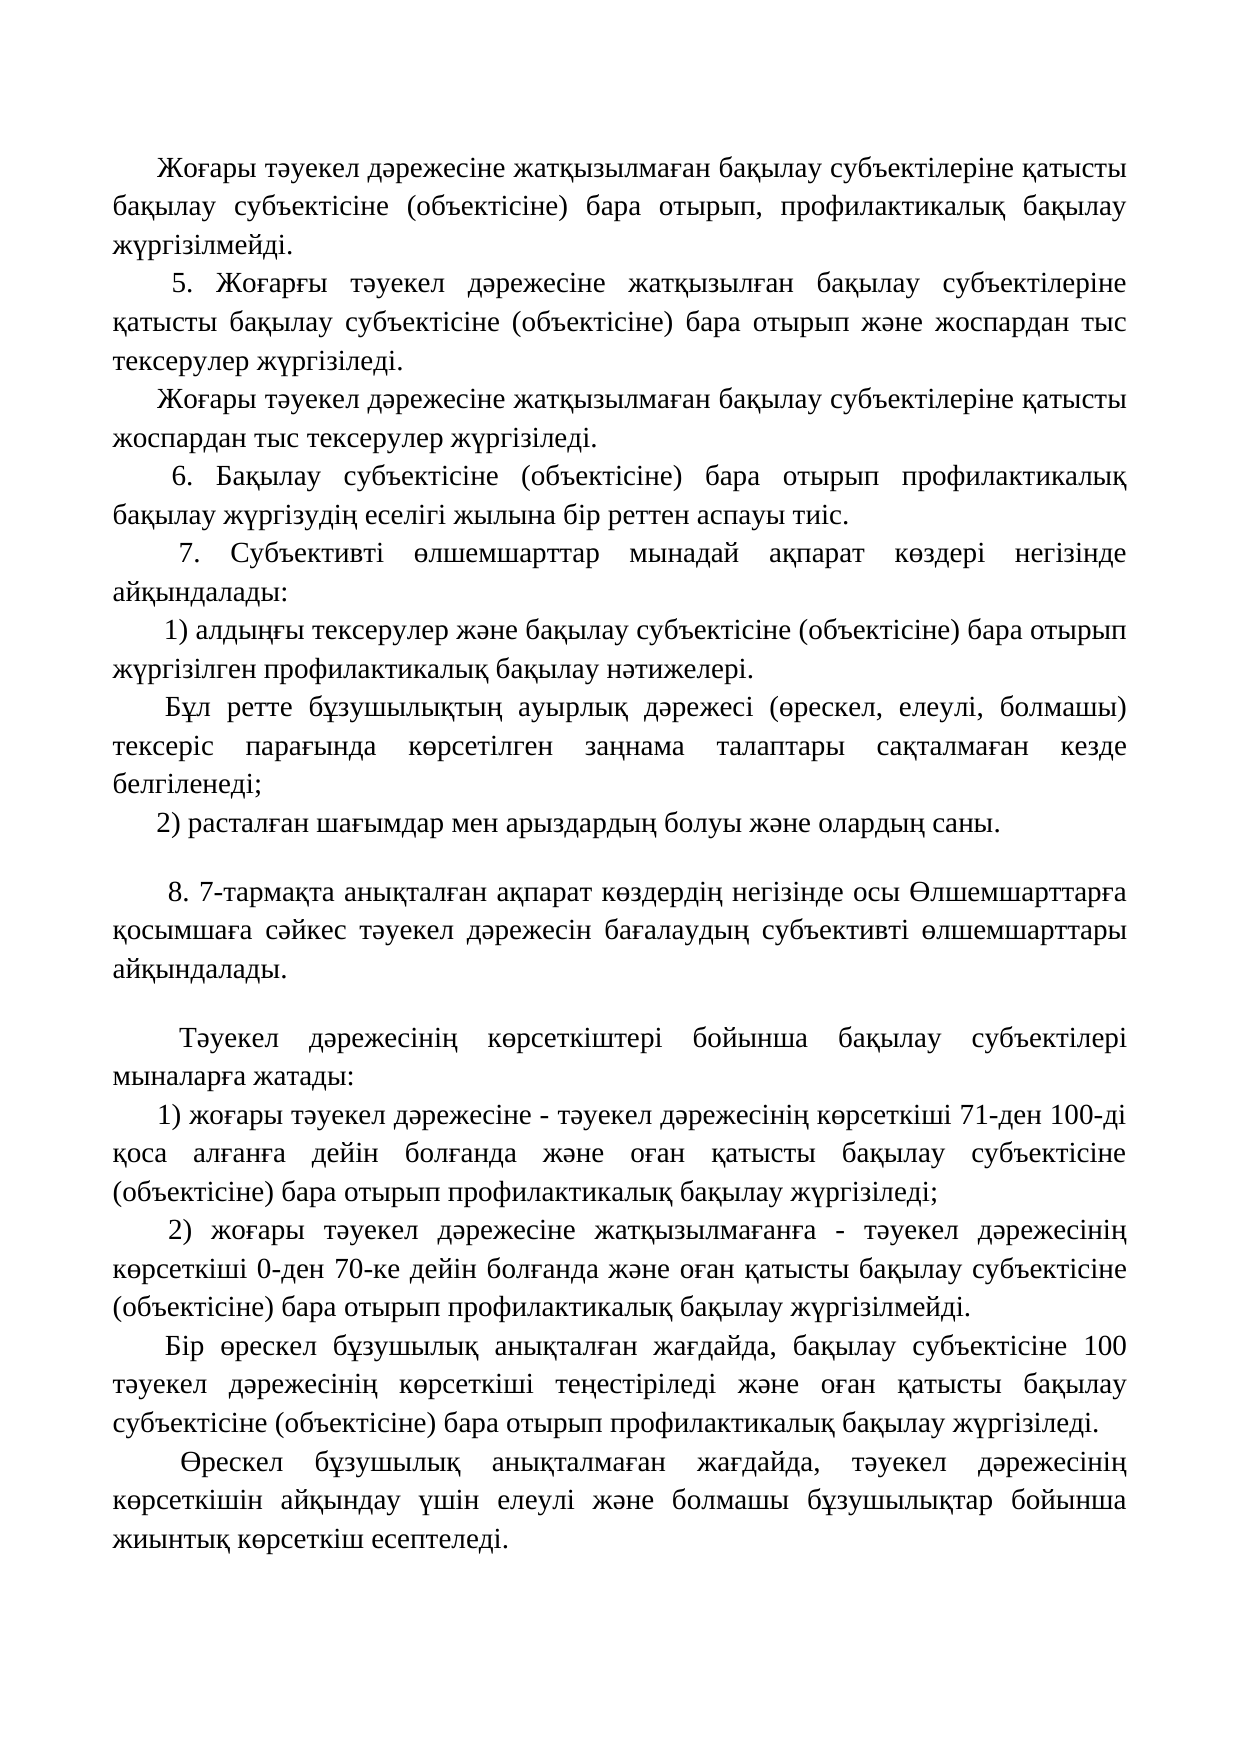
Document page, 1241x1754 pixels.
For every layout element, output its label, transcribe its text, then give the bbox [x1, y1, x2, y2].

text 1) алдыңғы тексерулер және бақылау субъектісіне (объектісіне) бара отырып жүргізілген профилактикалық бақылау нәтижелері. [112, 612, 1128, 684]
text Жоғары тәуекел дәрежесіне жатқызылмаған бақылау субъектілеріне қатысты жоспардан тыс тексерулер жүргізіледі. [112, 381, 1128, 453]
text 6. Бақылау субъектісіне (объектісіне) бара отырып профилактикалық бақылау жүргізудің еселігі жылына бір реттен аспауы тиіс. [112, 458, 1128, 530]
text Жоғары тәуекел дәрежесіне жатқызылмаған бақылау субъектілеріне қатысты бақылау субъектісіне (объектісіне) бара отырып, профилактикалық бақылау жүргізілмейді. [112, 150, 1128, 261]
text 2) расталған шағымдар мен арыздардың болуы және олардың саны. [112, 805, 1128, 839]
text 5. Жоғарғы тәуекел дәрежесіне жатқызылған бақылау субъектілеріне қатысты бақылау субъектісіне (объектісіне) бара отырып және жоспардан тыс тексерулер жүргізіледі. [112, 266, 1128, 376]
text 2) жоғары тәуекел дәрежесіне жатқызылмағанға - тәуекел дәрежесінің көрсеткіші 0-ден 70-ке дейін болғанда және оған қатысты бақылау субъектісіне (объектісіне) бара отырып профилактикалық бақылау жүргізілмейді. [112, 1212, 1128, 1323]
text Өрескел бұзушылық анықталмаған жағдайда, тәуекел дәрежесінің көрсеткішін айқындау үшін елеулі және болмашы бұзушылықтар бойынша жиынтық көрсеткіш есептеледі. [112, 1444, 1128, 1554]
text Тәуекел дәрежесінің көрсеткіштері бойынша бақылау субъектілері мыналарға жатады: [112, 1020, 1128, 1092]
text 7. Субъективті өлшемшарттар мынадай ақпарат көздері негізінде айқындалады: [112, 535, 1128, 607]
text 1) жоғары тәуекел дәрежесіне - тәуекел дәрежесінің көрсеткіші 71-ден 100-ді қоса алғанға дейін болғанда және оған қатысты бақылау субъектісіне (объектісіне) бара отырып профилактикалық бақылау жүргізіледі; [112, 1097, 1128, 1207]
text 8. 7-тармақта анықталған ақпарат көздердің негізінде осы Өлшемшарттарға қосымшаға сәйкес тәуекел дәрежесін бағалаудың субъективті өлшемшарттары айқындалады. [112, 874, 1128, 984]
text Бір өрескел бұзушылық анықталған жағдайда, бақылау субъектісіне 100 тәуекел дәрежесінің көрсеткіші теңестіріледі және оған қатысты бақылау субъектісіне (объектісіне) бара отырып профилактикалық бақылау жүргізіледі. [112, 1328, 1128, 1439]
text Бұл ретте бұзушылықтың ауырлық дәрежесі (өрескел, елеулі, болмашы) тексеріс парағында көрсетілген заңнама талаптары сақталмаған кезде белгіленеді; [112, 689, 1128, 800]
